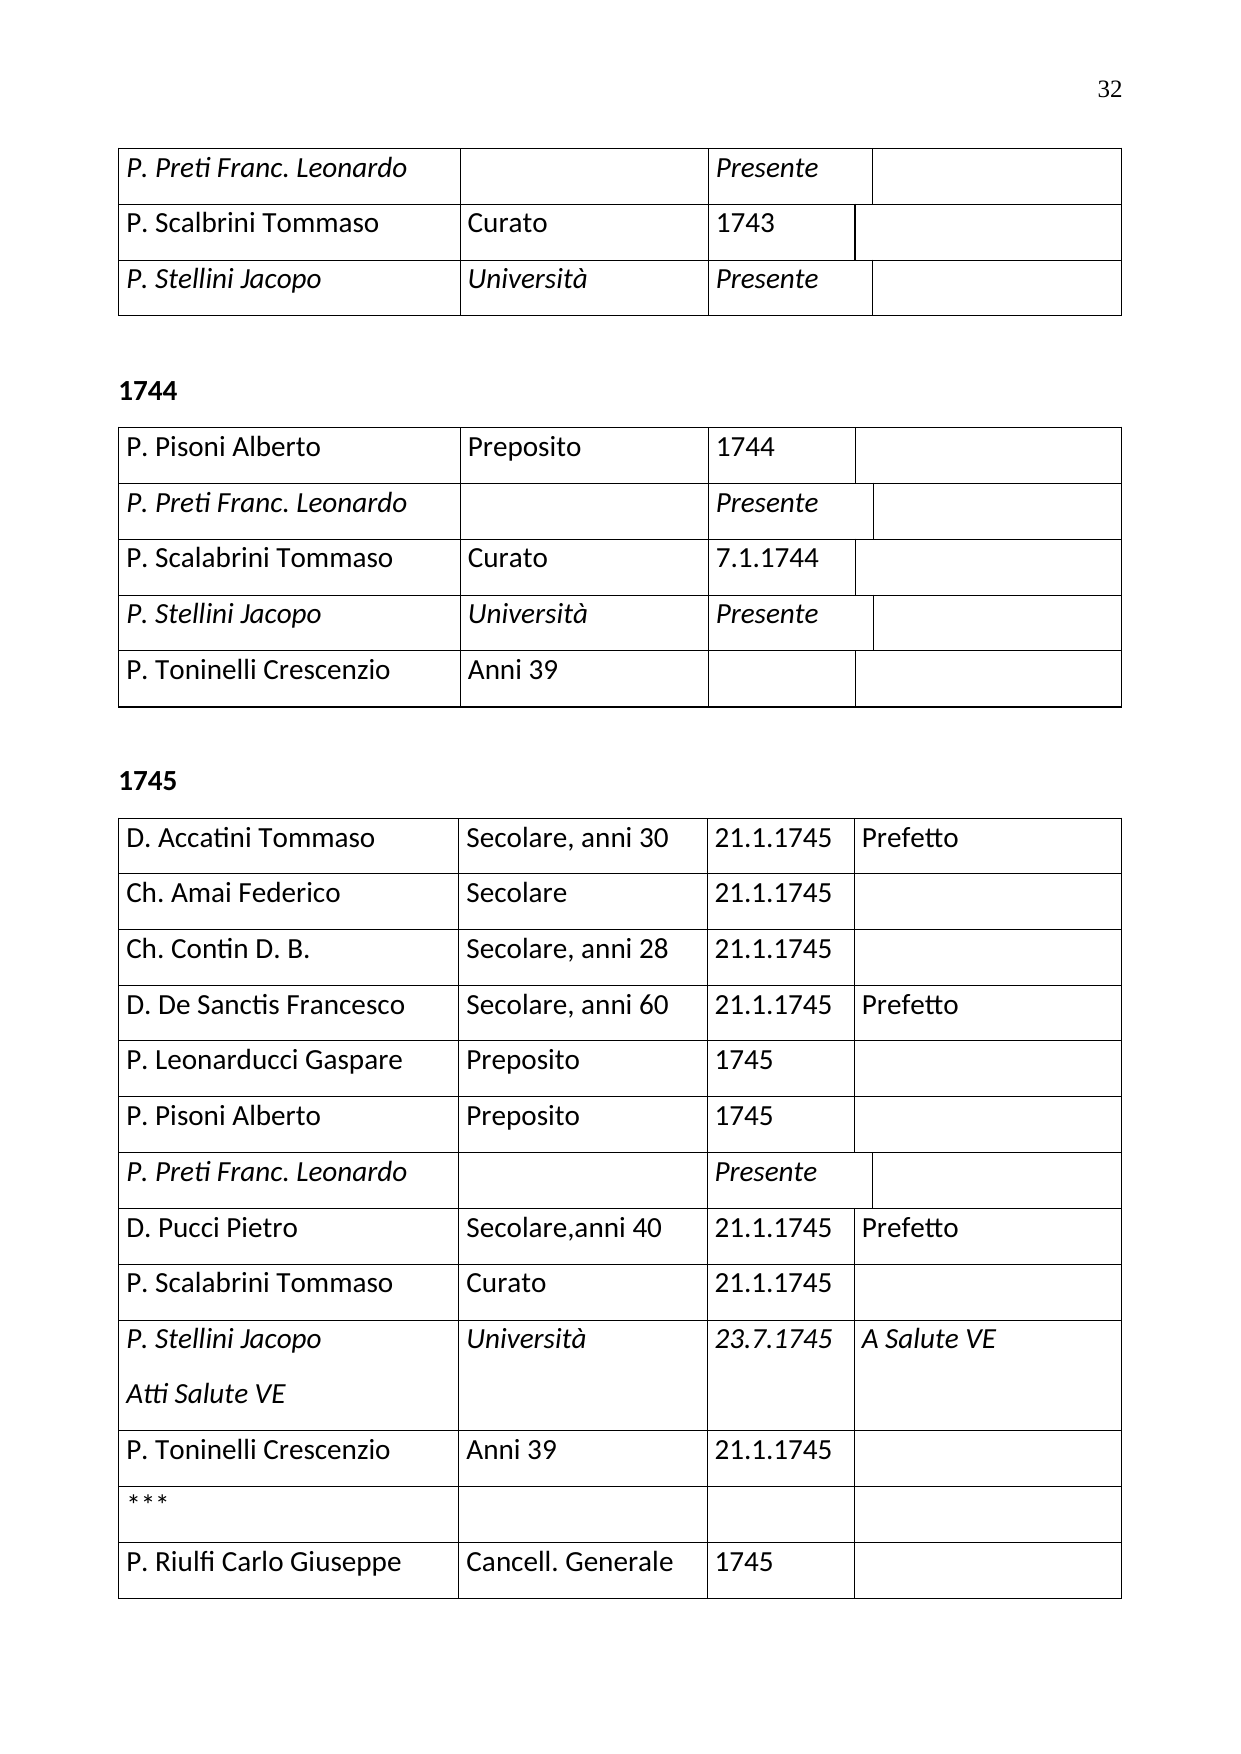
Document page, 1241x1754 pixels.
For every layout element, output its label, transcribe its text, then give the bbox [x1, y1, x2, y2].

table_cell D. De Sanctis Francesco [119, 986, 458, 1040]
table_cell [855, 1431, 1121, 1486]
table_cell 21.1.1745 [708, 874, 854, 929]
table_header 21.1.1745 [708, 819, 854, 873]
table_cell 23.7.1745 [708, 1321, 854, 1430]
table_cell 1745 [708, 1097, 854, 1152]
table_cell Prefetto [855, 986, 1121, 1040]
table_cell 1745 [708, 1543, 854, 1598]
table_cell Secolare [459, 874, 707, 929]
table_header Prefetto [855, 819, 1121, 873]
table_cell Secolare, anni 28 [459, 930, 707, 985]
table_cell 1743 [709, 205, 854, 259]
table_cell P. Preti Franc. Leonardo [119, 484, 460, 538]
table_cell Cancell. Generale [459, 1543, 707, 1598]
table_cell [855, 1487, 1121, 1542]
table_cell A Salute VE [855, 1321, 1121, 1430]
table_cell 21.1.1745 [708, 930, 854, 985]
table_cell [856, 205, 1121, 259]
table_cell 21.1.1745 [708, 1431, 854, 1486]
table_cell [461, 484, 708, 538]
table_header 1744 [709, 428, 855, 483]
table_cell [855, 1543, 1121, 1598]
table_cell Ch. Amai Federico [119, 874, 458, 929]
table_header D. Accatini Tommaso [119, 819, 458, 873]
table_cell [709, 651, 855, 706]
table_cell 7.1.1744 [709, 540, 855, 594]
table_cell [855, 1265, 1121, 1319]
table_cell Presente [709, 596, 873, 650]
table_cell P. Scalabrini Tommaso [119, 540, 460, 594]
table_cell Università [459, 1321, 707, 1430]
table_cell Presente [709, 261, 872, 315]
table_cell Università [461, 596, 708, 650]
table_cell [461, 149, 708, 203]
table_cell P. Riulfi Carlo Giuseppe [119, 1543, 458, 1598]
table_cell [459, 1153, 707, 1208]
table_cell Secolare,anni 40 [459, 1209, 707, 1263]
table_cell P. Preti Franc. Leonardo [119, 1153, 458, 1208]
table_cell Preposito [459, 1041, 707, 1096]
table_cell [856, 651, 1121, 706]
table_cell [874, 484, 1121, 538]
table_cell Presente [709, 484, 873, 538]
table_cell Secolare, anni 60 [459, 986, 707, 1040]
table_cell Curato [459, 1265, 707, 1319]
table_cell P. Toninelli Crescenzio [119, 651, 460, 706]
table_cell [855, 1097, 1121, 1152]
table_cell [873, 261, 1121, 315]
table_cell Preposito [459, 1097, 707, 1152]
table_cell Curato [461, 205, 708, 259]
table_cell Prefetto [855, 1209, 1121, 1263]
table_cell 21.1.1745 [708, 986, 854, 1040]
table_cell P. Stellini Jacopo [119, 596, 460, 650]
table_cell [856, 540, 1121, 594]
table_header Secolare, anni 30 [459, 819, 707, 873]
table_cell P. Scalabrini Tommaso [119, 1265, 458, 1319]
table_cell Presente [708, 1153, 872, 1208]
table_cell [855, 874, 1121, 929]
table_cell 1745 [708, 1041, 854, 1096]
table_cell Presente [709, 149, 872, 203]
table_cell P. Preti Franc. Leonardo [119, 149, 460, 203]
table_cell P. Stellini Jacopo [119, 261, 460, 315]
table_header [856, 428, 1121, 483]
table_cell [459, 1487, 707, 1542]
table_cell P. Leonarducci Gaspare [119, 1041, 458, 1096]
table_cell [708, 1487, 854, 1542]
text 1745 [118, 762, 1122, 798]
table_cell [873, 1153, 1121, 1208]
table_cell Anni 39 [461, 651, 708, 706]
table_cell 21.1.1745 [708, 1265, 854, 1319]
table_cell Università [461, 261, 708, 315]
table_cell P. Stellini Jacopo Atti Salute VE [119, 1321, 458, 1430]
table_cell *** [119, 1487, 458, 1542]
table_cell Ch. Contin D. B. [119, 930, 458, 985]
table_cell [874, 596, 1121, 650]
text 1744 [118, 372, 1122, 407]
table_cell P. Toninelli Crescenzio [119, 1431, 458, 1486]
table_cell Curato [461, 540, 708, 594]
table_cell [855, 930, 1121, 985]
table_header P. Pisoni Alberto [119, 428, 460, 483]
table_header Preposito [461, 428, 708, 483]
table_cell P. Pisoni Alberto [119, 1097, 458, 1152]
table_cell 21.1.1745 [708, 1209, 854, 1263]
table_cell D. Pucci Pietro [119, 1209, 458, 1263]
table_cell [855, 1041, 1121, 1096]
table_cell Anni 39 [459, 1431, 707, 1486]
table_cell P. Scalbrini Tommaso [119, 205, 460, 259]
table_cell [873, 149, 1121, 203]
